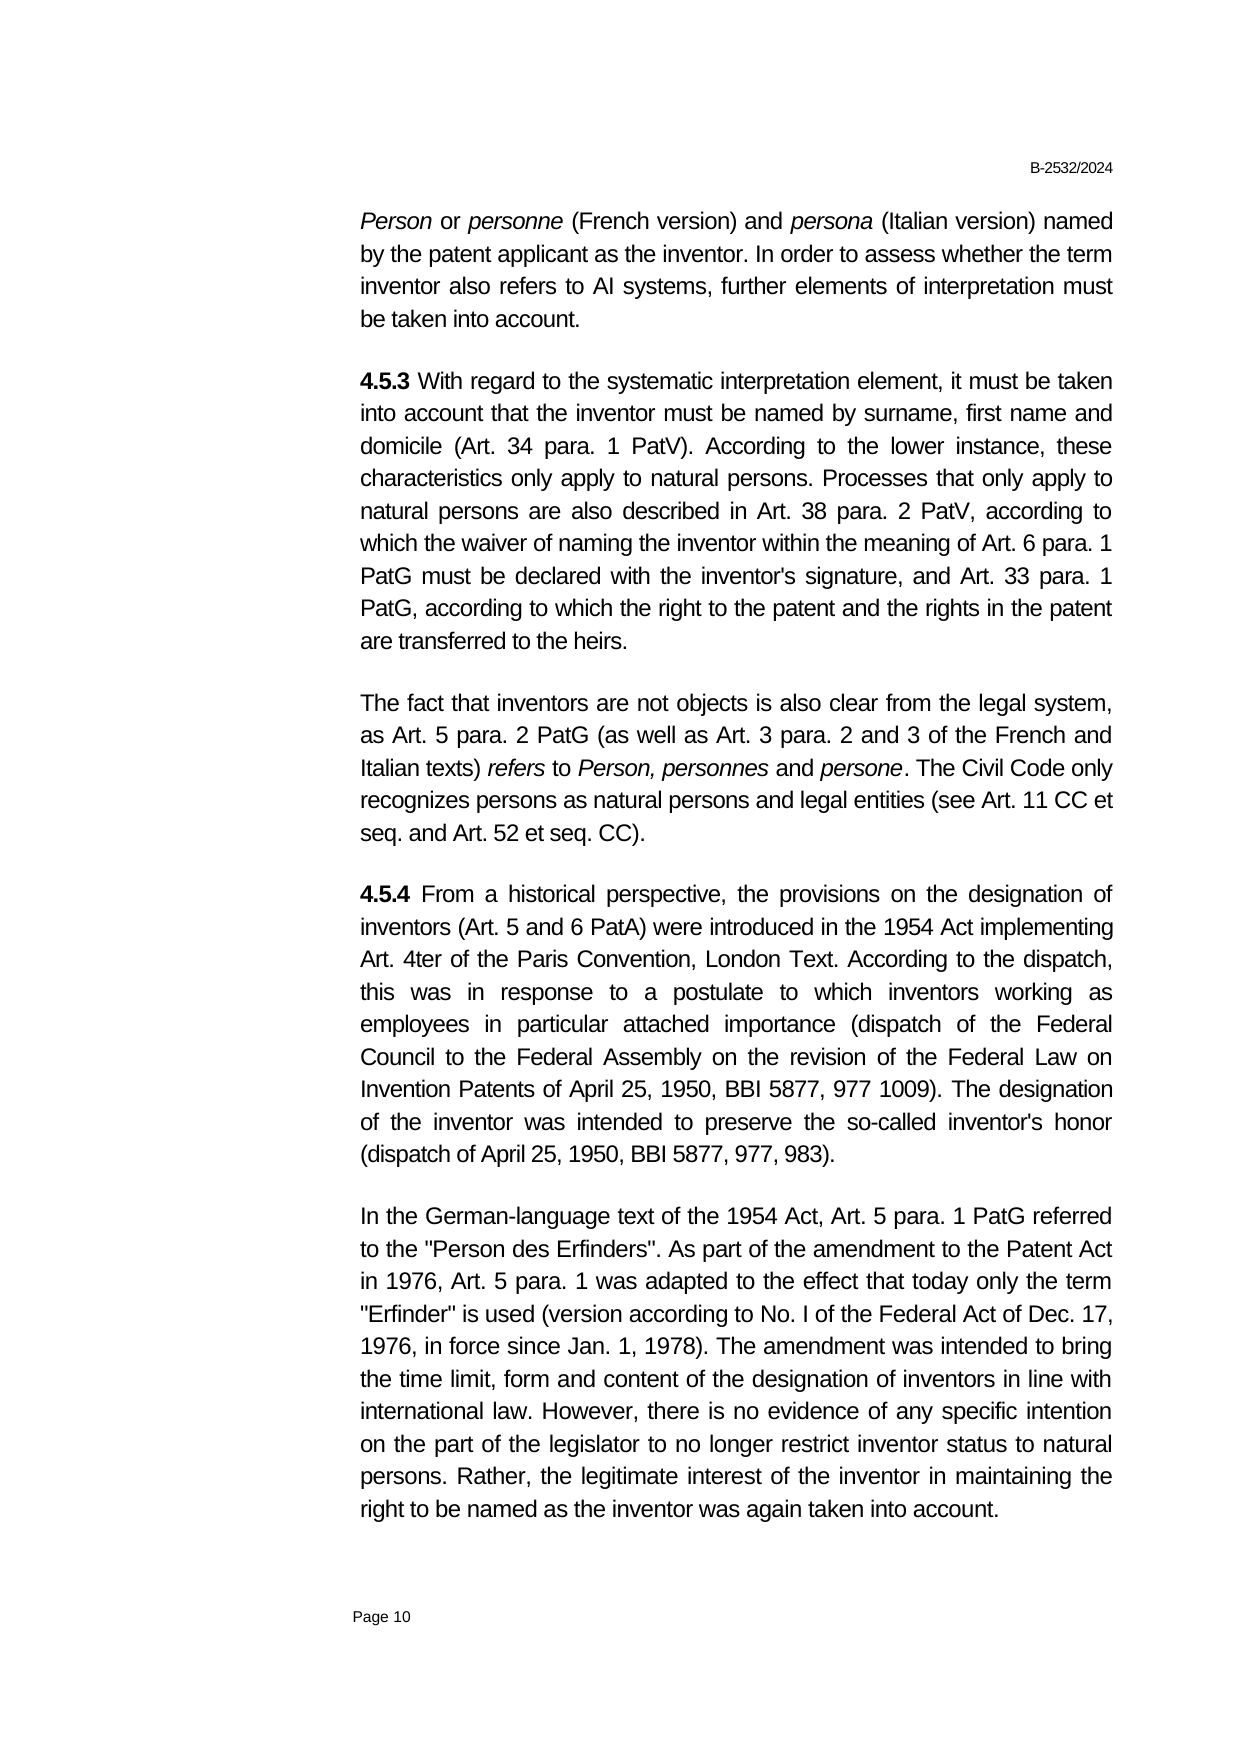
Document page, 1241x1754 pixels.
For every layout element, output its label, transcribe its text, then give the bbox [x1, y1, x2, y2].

text The fact that inventors are not objects is also clear from the legal system, as Art. 5 para. 2 PatG (as well as Art. 3 para. 2 and 3 of the French and Italian texts) refers to Person, personnes and persone. The Civil Code only recognizes persons as natural persons and legal entities (see Art. 11 CC et seq. and Art. 52 et seq. CC). [360, 686, 1113, 848]
text 4.5.3 With regard to the systematic interpretation element, it must be taken into account that the inventor must be named by surname, first name and domicile (Art. 34 para. 1 PatV). According to the lower instance, these characteristics only apply to natural persons. Processes that only apply to natural persons are also described in Art. 38 para. 2 PatV, according to which the waiver of naming the inventor within the meaning of Art. 6 para. 1 PatG must be declared with the inventor's signature, and Art. 33 para. 1 PatG, according to which the right to the patent and the rights in the patent are transferred to the heirs. [360, 363, 1113, 656]
text Person or personne (French version) and persona (Italian version) named by the patent applicant as the inventor. In order to assess whether the term inventor also refers to AI systems, further elements of interpretation must be taken into account. [360, 204, 1113, 334]
text In the German-language text of the 1954 Act, Art. 5 para. 1 PatG referred to the "Person des Erfinders". As part of the amendment to the Patent Act in 1976, Art. 5 para. 1 was adapted to the effect that today only the term "Erfinder" is used (version according to No. I of the Federal Act of Dec. 17, 1976, in force since Jan. 1, 1978). The amendment was intended to bring the time limit, form and content of the designation of inventors in line with international law. However, there is no evidence of any specific intention on the part of the legislator to no longer restrict inventor status to natural persons. Rather, the legitimate interest of the inventor in maintaining the right to be named as the inventor was again taken into account. [360, 1198, 1113, 1523]
text B-2532/2024 [360, 160, 1113, 177]
text Page 10 [352, 1608, 1121, 1626]
text 4.5.4 From a historical perspective, the provisions on the designation of inventors (Art. 5 and 6 PatA) were introduced in the 1954 Act implementing Art. 4ter of the Paris Convention, London Text. According to the dispatch, this was in response to a postulate to which inventors working as employees in particular attached importance (dispatch of the Federal Council to the Federal Assembly on the revision of the Federal Law on Invention Patents of April 25, 1950, BBI 5877, 977 1009). The designation of the inventor was intended to preserve the so-called inventor's honor (dispatch of April 25, 1950, BBI 5877, 977, 983). [360, 877, 1113, 1169]
